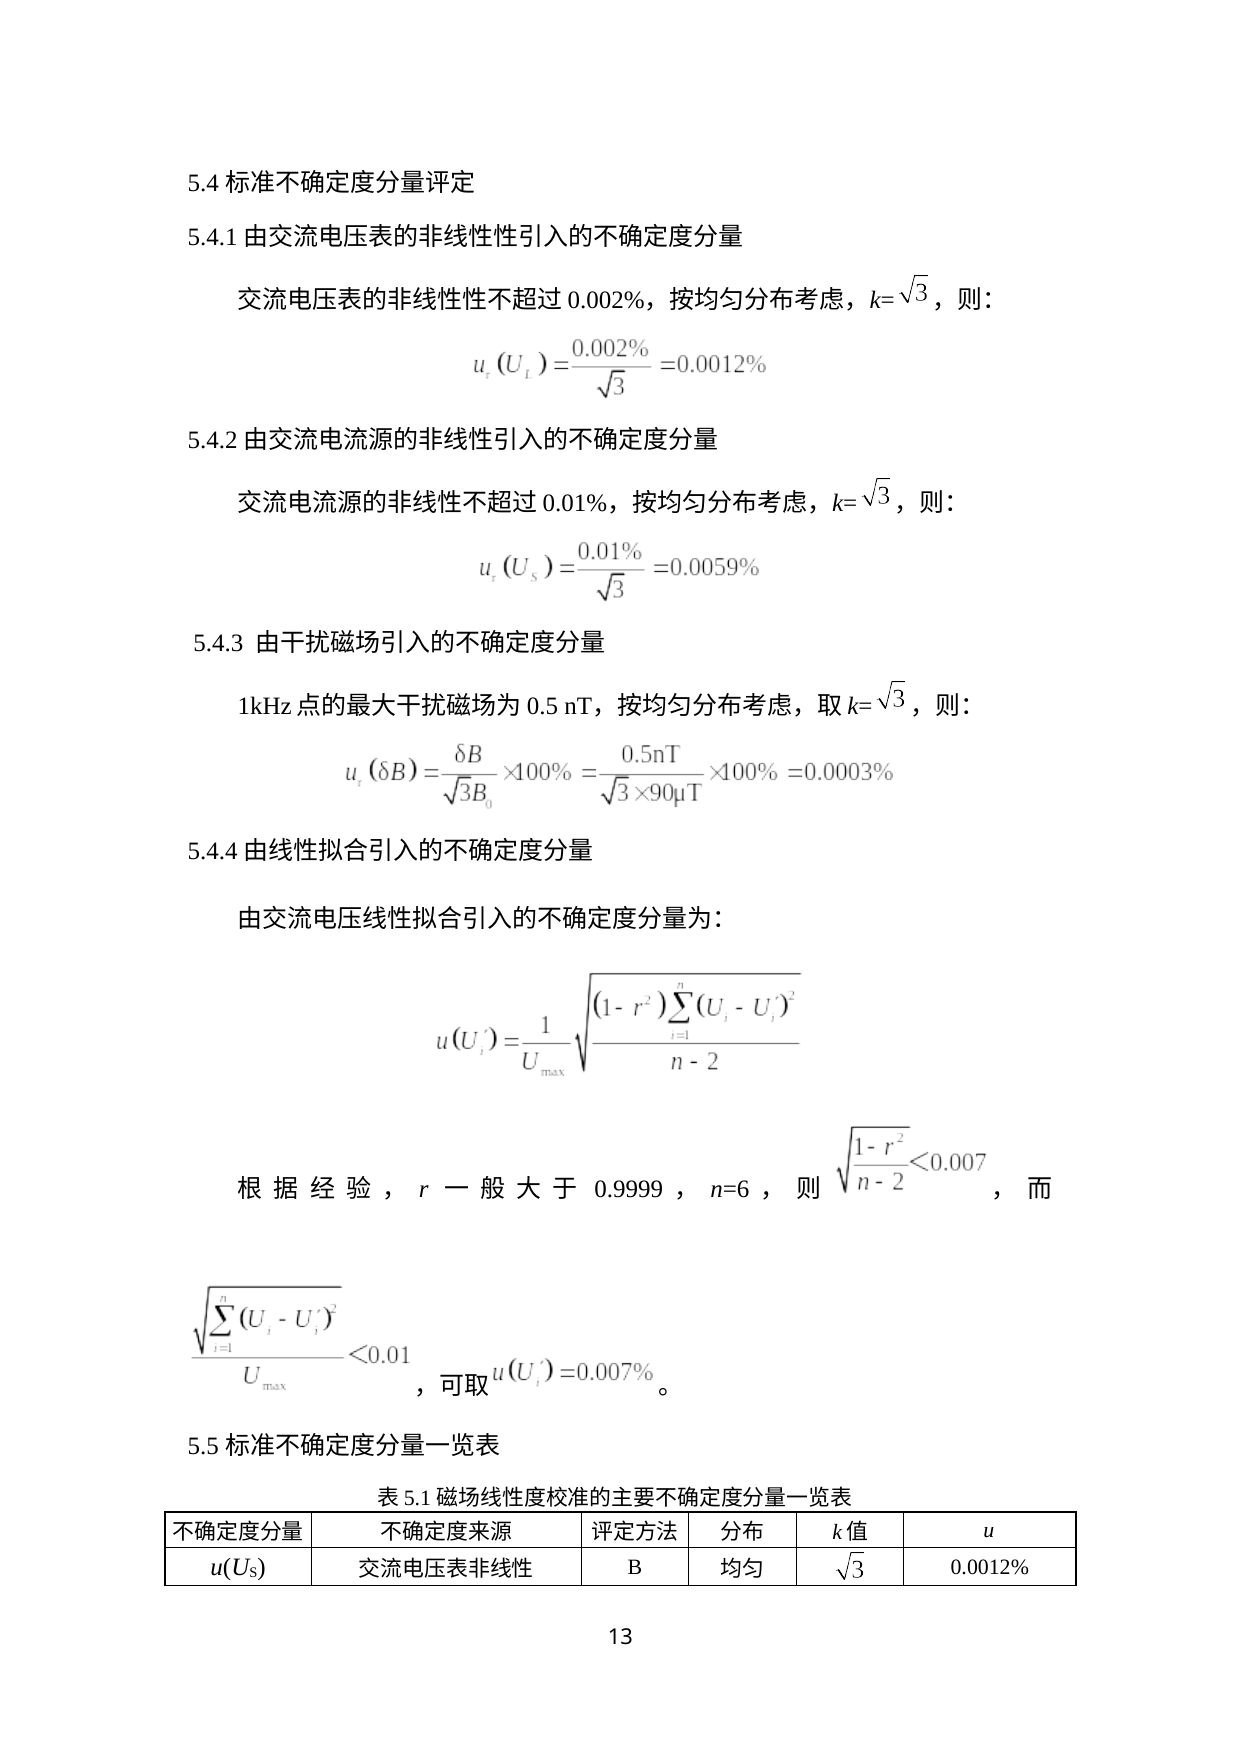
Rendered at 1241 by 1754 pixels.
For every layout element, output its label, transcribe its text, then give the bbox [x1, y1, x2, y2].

text 5.4.2 由交流电流源的非线性引入的不确定度分量 [187, 419, 1053, 456]
text 由交流电压线性拟合引入的不确定度分量为： [187, 884, 1053, 949]
table_header 评定方法 [582, 1513, 688, 1547]
text 1kHz点的最大干扰磁场为0.5 nT，按均匀分布考虑，取k=，则： [187, 677, 1053, 722]
table_header k值 [797, 1513, 903, 1547]
text 5.5 标准不确定度分量一览表 [187, 1425, 1053, 1461]
text 表5.1 磁场线性度校准的主要不确定度分量一览表 [187, 1479, 1042, 1511]
table_header u [904, 1513, 1075, 1547]
table_cell u(US) [166, 1548, 311, 1585]
text 5.4 标准不确定度分量评定 [187, 162, 1053, 198]
text 交流电流源的非线性不超过0.01%，按均匀分布考虑，k=，则： [193, 474, 1041, 518]
table_header 不确定度来源 [312, 1513, 581, 1547]
text 5.4.1 由交流电压表的非线性性引入的不确定度分量 [187, 216, 1053, 253]
text 5.4.4 由线性拟合引入的不确定度分量 [187, 830, 1053, 866]
table_cell B [582, 1548, 688, 1585]
table_cell [797, 1548, 903, 1585]
table_cell 均匀 [689, 1548, 796, 1585]
table_header 分布 [689, 1513, 796, 1547]
text 根据经验，r一般大于0.9999，n=6，则，而，可取。 [187, 1114, 1053, 1407]
text 5.4.3 由干扰磁场引入的不确定度分量 [193, 622, 1041, 659]
table_header 不确定度分量 [166, 1513, 311, 1547]
text 交流电压表的非线性性不超过0.002%，按均匀分布考虑，k=，则： [193, 271, 1041, 316]
table_cell 交流电压表非线性 [312, 1548, 581, 1585]
table_cell 0.0012% [904, 1548, 1075, 1585]
